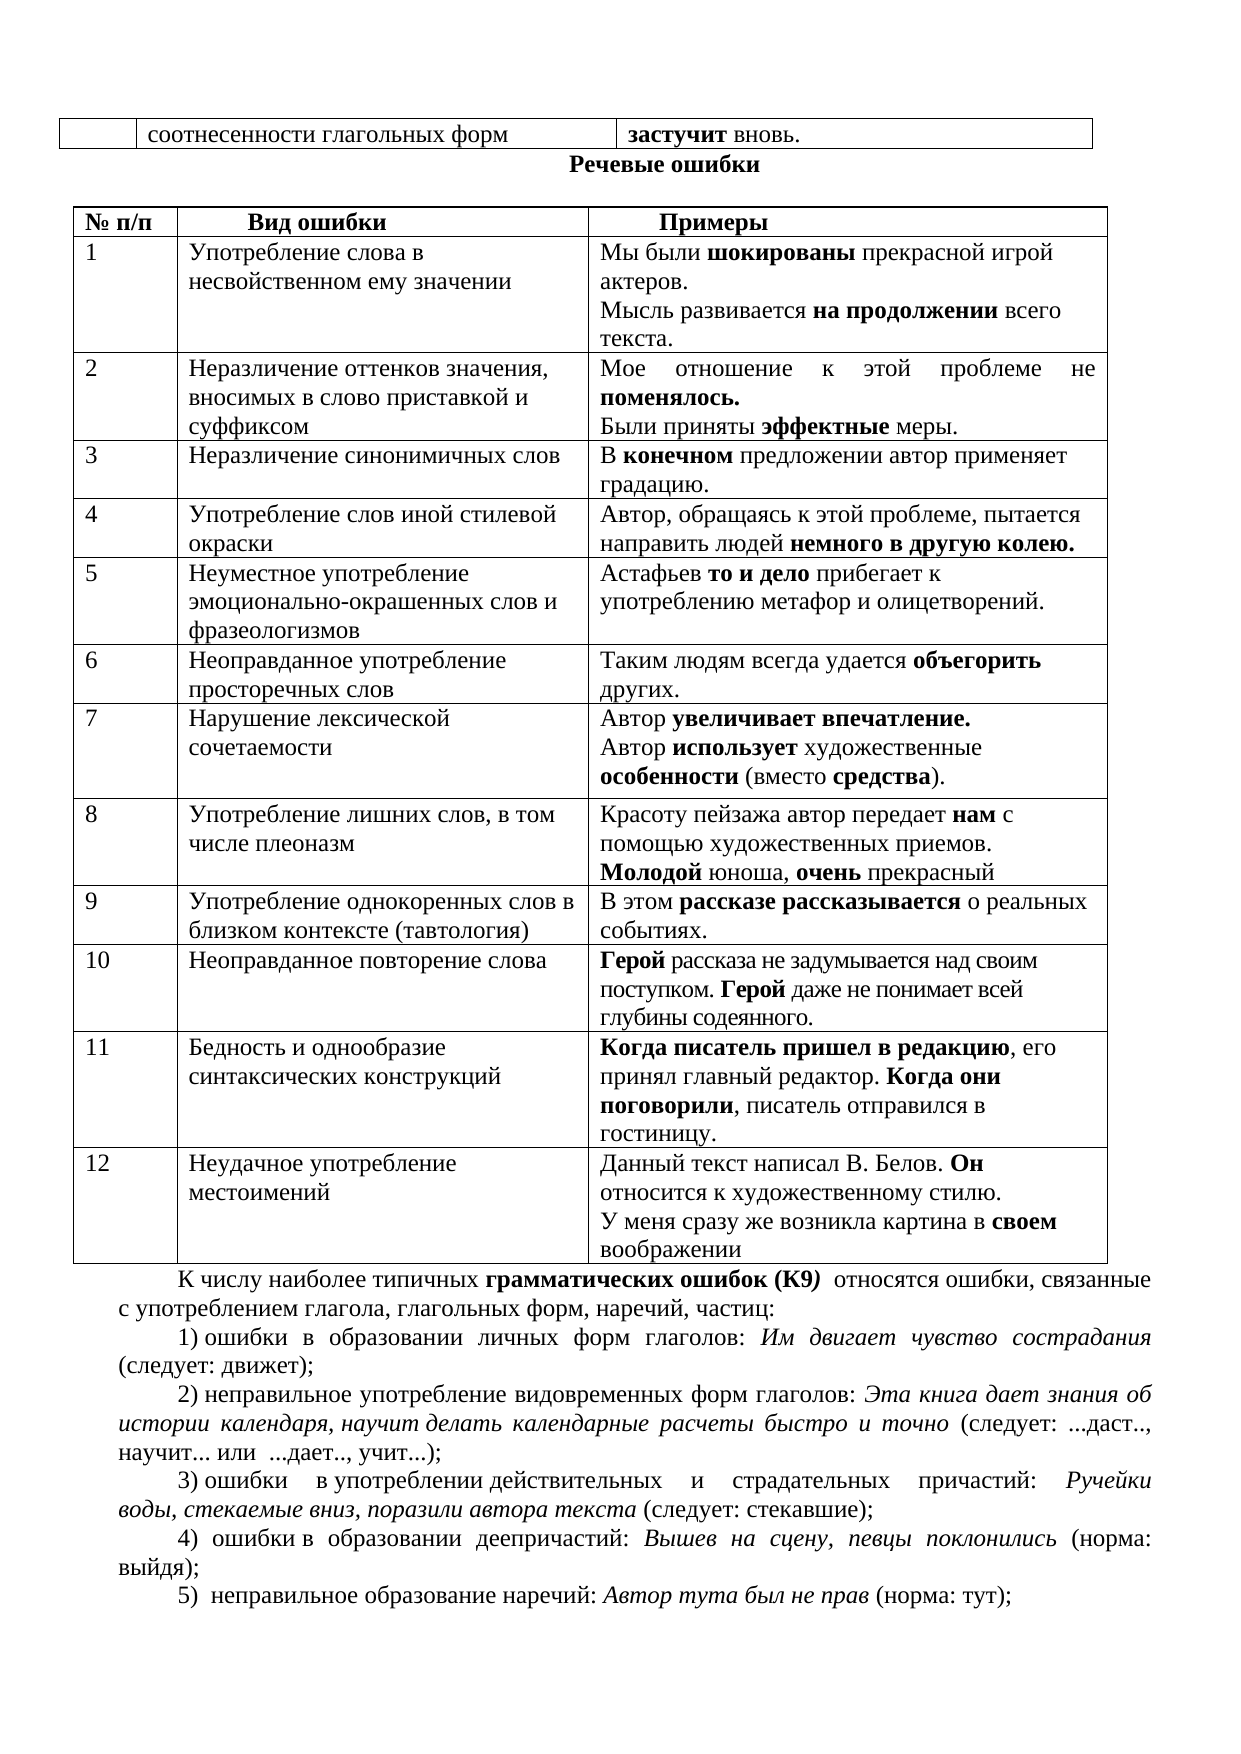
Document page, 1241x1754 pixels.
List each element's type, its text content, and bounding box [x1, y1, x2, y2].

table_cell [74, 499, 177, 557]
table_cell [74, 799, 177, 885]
text 2) неправильное употребление видовременных форм глаголов: Эта книга дает знания об истории календаря, научит делать календарные расчеты быстро и точно (следует: ...даст.., научит... или ...дает.., учит...); [118, 1379, 1152, 1466]
text К числу наиболее типичных грамматических ошибок (К9) относятся ошибки, связанные с употреблением глагола, глагольных форм, наречий, частиц: [118, 1264, 1152, 1322]
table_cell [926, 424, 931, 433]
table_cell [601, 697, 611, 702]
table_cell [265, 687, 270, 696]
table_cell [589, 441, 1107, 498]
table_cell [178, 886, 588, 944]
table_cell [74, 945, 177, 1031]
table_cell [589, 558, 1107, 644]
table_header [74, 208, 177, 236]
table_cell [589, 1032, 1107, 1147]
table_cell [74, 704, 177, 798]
text Речевые ошибки [118, 149, 1152, 178]
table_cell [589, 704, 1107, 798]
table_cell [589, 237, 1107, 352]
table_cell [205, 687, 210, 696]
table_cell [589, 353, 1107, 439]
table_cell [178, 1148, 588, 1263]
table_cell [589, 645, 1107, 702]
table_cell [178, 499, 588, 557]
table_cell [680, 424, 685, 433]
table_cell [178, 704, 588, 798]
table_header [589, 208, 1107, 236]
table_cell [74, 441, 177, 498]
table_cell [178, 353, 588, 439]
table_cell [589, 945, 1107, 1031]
text 1) ошибки в образовании личных форм глаголов: Им двигает чувство сострадания (следует: движет); [118, 1322, 1152, 1379]
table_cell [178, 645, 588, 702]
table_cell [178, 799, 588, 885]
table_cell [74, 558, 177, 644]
text 3) ошибки в употреблении действительных и страдательных причастий: Ручейки воды, стекаемые вниз, поразили автора текста (следует: стекавшие); [118, 1466, 1152, 1523]
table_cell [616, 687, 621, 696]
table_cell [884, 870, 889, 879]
text 4) ошибки в образовании деепричастий: Вышев на сцену, певцы поклонились (норма: выйдя); [118, 1523, 1152, 1581]
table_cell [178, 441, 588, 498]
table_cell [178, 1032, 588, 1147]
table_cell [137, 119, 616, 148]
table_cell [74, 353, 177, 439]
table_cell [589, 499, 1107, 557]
text 5) неправильное образование наречий: Автор тута был не прав (норма: тут); [118, 1581, 1152, 1609]
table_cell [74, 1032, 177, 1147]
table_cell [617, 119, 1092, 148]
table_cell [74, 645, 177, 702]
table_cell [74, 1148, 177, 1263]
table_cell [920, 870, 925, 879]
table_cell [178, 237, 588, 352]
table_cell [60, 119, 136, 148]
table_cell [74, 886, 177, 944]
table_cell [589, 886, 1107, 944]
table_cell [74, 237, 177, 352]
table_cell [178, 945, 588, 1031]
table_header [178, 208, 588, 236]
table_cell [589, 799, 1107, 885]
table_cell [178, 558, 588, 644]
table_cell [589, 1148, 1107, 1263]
